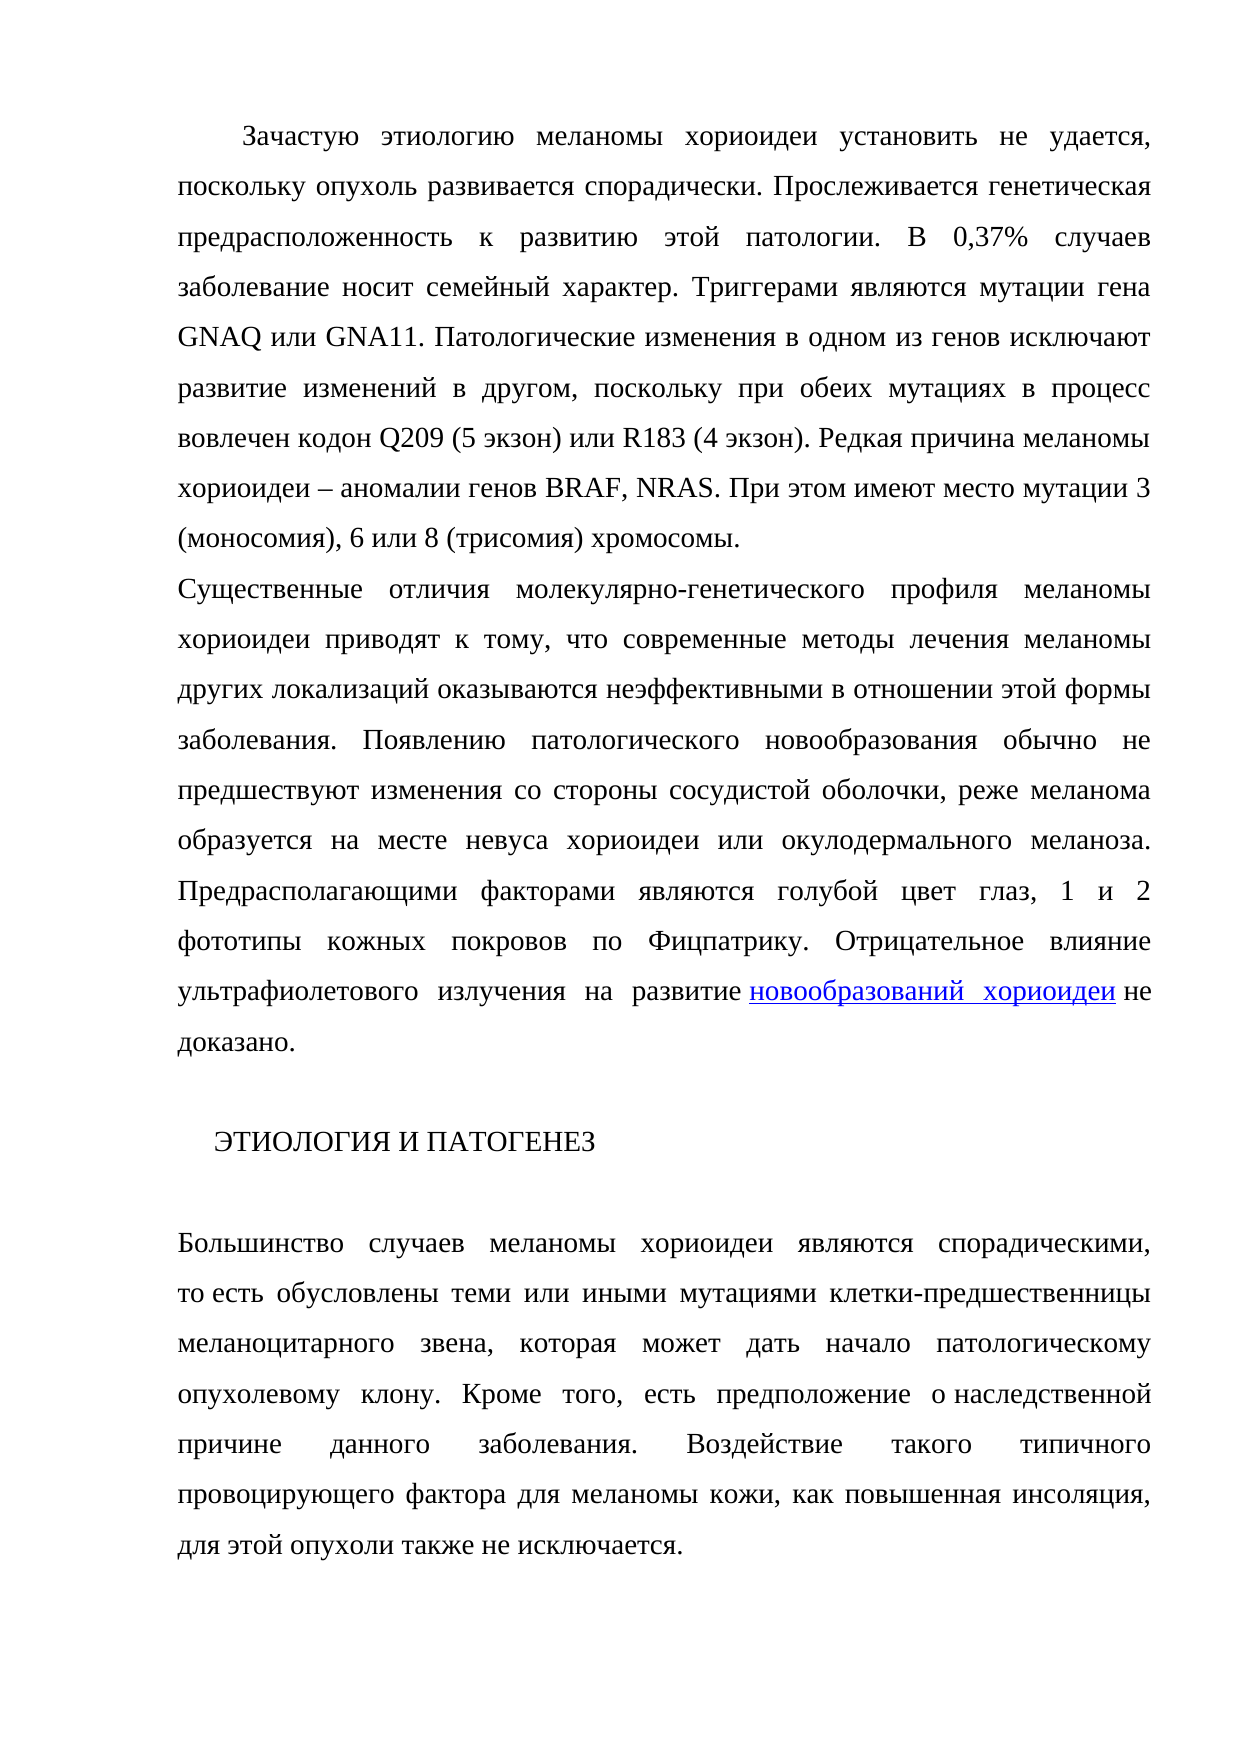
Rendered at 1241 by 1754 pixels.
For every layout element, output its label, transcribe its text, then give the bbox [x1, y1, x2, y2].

text Зачастую этиологию меланомы хориоидеи установить не удается, поскольку опухоль развивается спорадически. Прослеживается генетическая предрасположенность к развитию этой патологии. В 0,37% случаев заболевание носит семейный характер. Триггерами являются мутации гена GNAQ или GNA11. Патологические изменения в одном из генов исключают развитие изменений в другом, поскольку при обеих мутациях в процесс вовлечен кодон Q209 (5 экзон) или R183 (4 экзон). Редкая причина меланомы хориоидеи – аномалии генов BRAF, NRAS. При этом имеют место мутации 3 (моносомия), 6 или 8 (трисомия) хромосомы. [177, 118, 1152, 554]
text Большинство случаев меланомы хориоидеи являются спорадическими, то есть обусловлены теми или иными мутациями клетки-предшественницы меланоцитарного звена, которая может дать начало патологическому опухолевому клону. Кроме того, есть предположение о наследственной причине данного заболевания. Воздействие такого типичного провоцирующего фактора для меланомы кожи, как повышенная инсоляция, для этой опухоли также не исключается. [177, 1225, 1152, 1560]
text ЭТИОЛОГИЯ И ПАТОГЕНЕЗ [177, 1124, 1152, 1158]
text Существенные отличия молекулярно-генетического профиля меланомы хориоидеи приводят к тому, что современные методы лечения меланомы других локализаций оказываются неэффективными в отношении этой формы заболевания. Появлению патологического новообразования обычно не предшествуют изменения со стороны сосудистой оболочки, реже меланома образуется на месте невуса хориоидеи или окулодермального меланоза. Предрасполагающими факторами являются голубой цвет глаз, 1 и 2 фототипы кожных покровов по Фицпатрику. Отрицательное влияние ультрафиолетового излучения на развитие новообразований хориоидеи не доказано. [177, 571, 1152, 1057]
